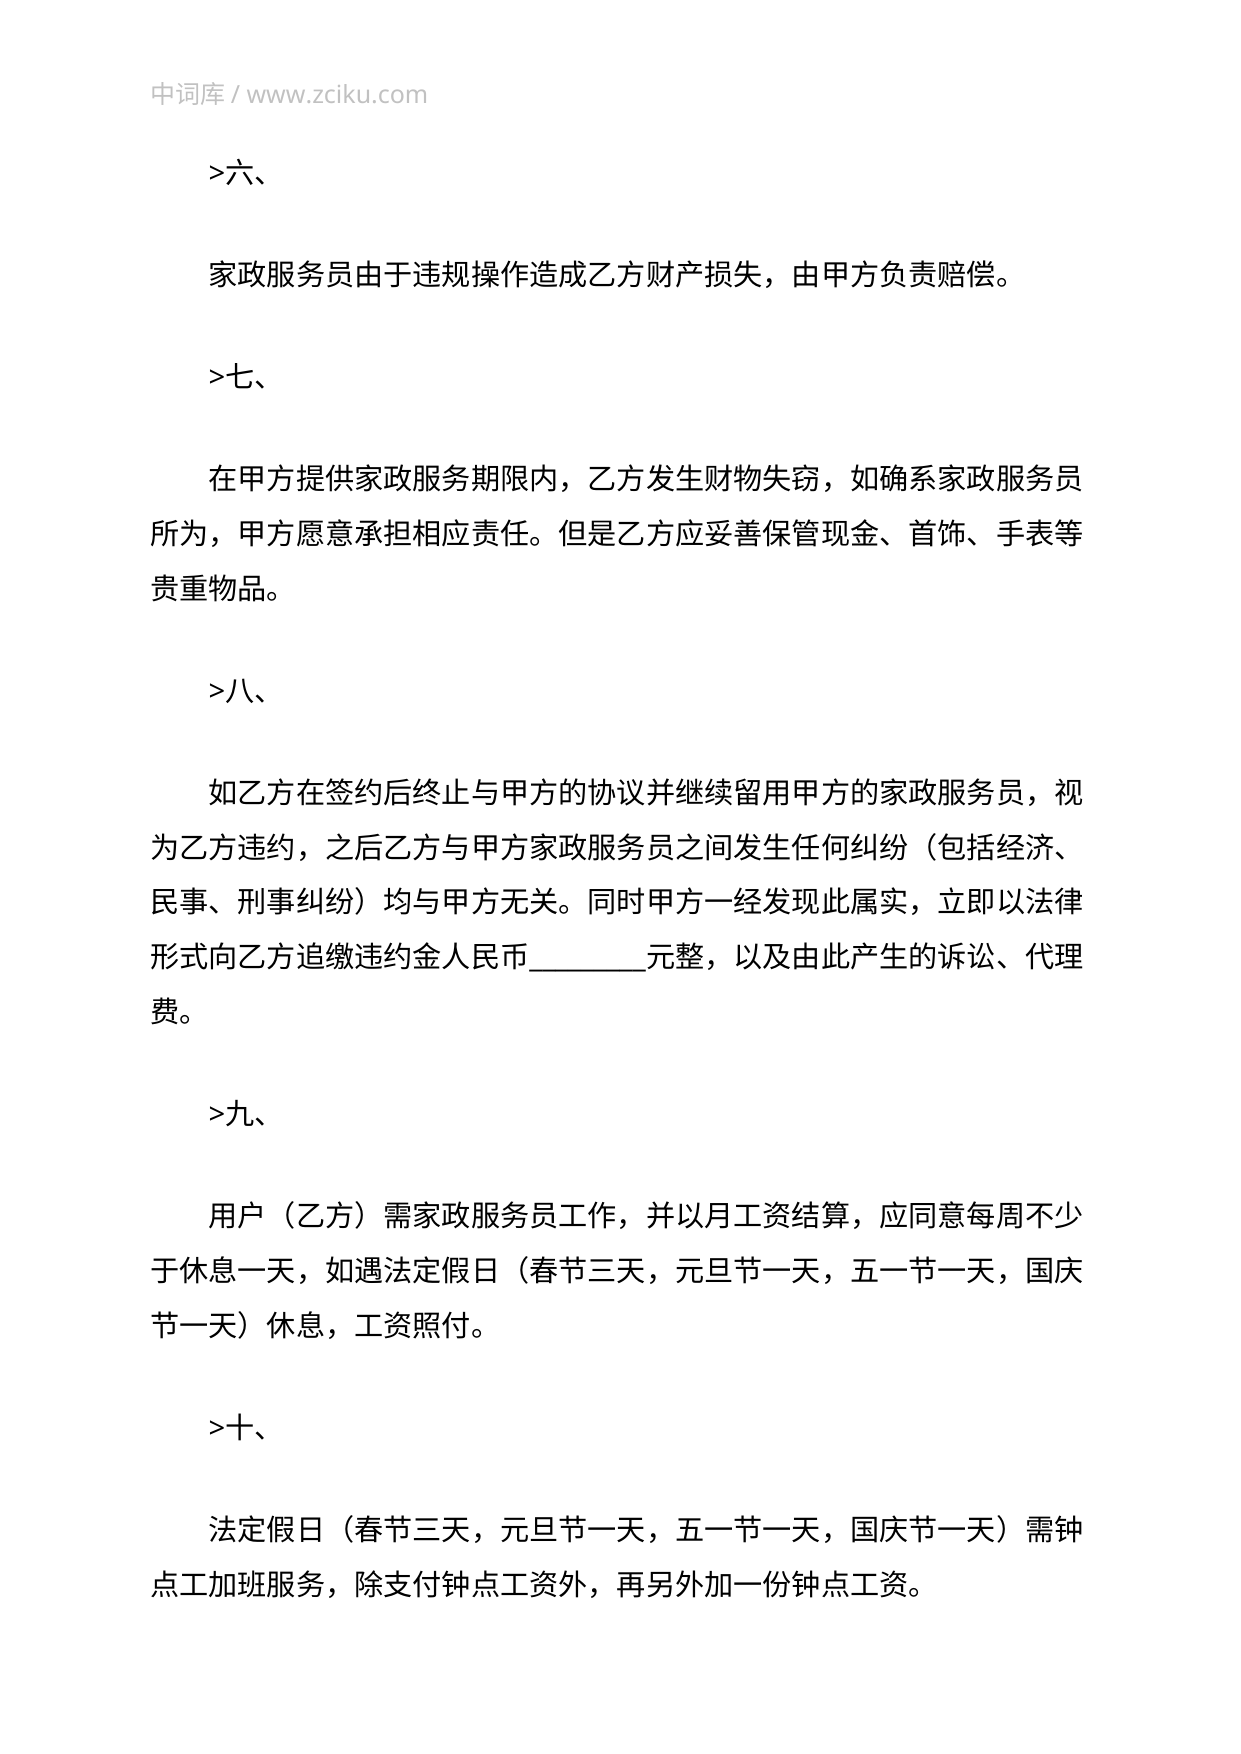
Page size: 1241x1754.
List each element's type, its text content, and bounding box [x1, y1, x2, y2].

text 法定假日（春节三天，元旦节一天，五一节一天，国庆节一天）需钟点工加班服务，除支付钟点工资外，再另外加一份钟点工资。 [150, 1506, 1090, 1603]
text >十、 [150, 1404, 1090, 1447]
text 用户（乙方）需家政服务员工作，并以月工资结算，应同意每周不少于休息一天，如遇法定假日（春节三天，元旦节一天，五一节一天，国庆节一天）休息，工资照付。 [150, 1193, 1090, 1345]
text >六、 [150, 150, 1090, 192]
text 家政服务员由于违规操作造成乙方财产损失，由甲方负责赔偿。 [150, 252, 1090, 294]
text >九、 [150, 1091, 1090, 1133]
text >七、 [150, 354, 1090, 396]
text >八、 [150, 667, 1090, 710]
text 在甲方提供家政服务期限内，乙方发生财物失窃，如确系家政服务员所为，甲方愿意承担相应责任。但是乙方应妥善保管现金、首饰、手表等贵重物品。 [150, 456, 1090, 608]
text 如乙方在签约后终止与甲方的协议并继续留用甲方的家政服务员，视为乙方违约，之后乙方与甲方家政服务员之间发生任何纠纷（包括经济、民事、刑事纠纷）均与甲方无关。同时甲方一经发现此属实，立即以法律形式向乙方追缴违约金人民币_________元整，以及由此产生的诉讼、代理费。 [150, 769, 1090, 1031]
